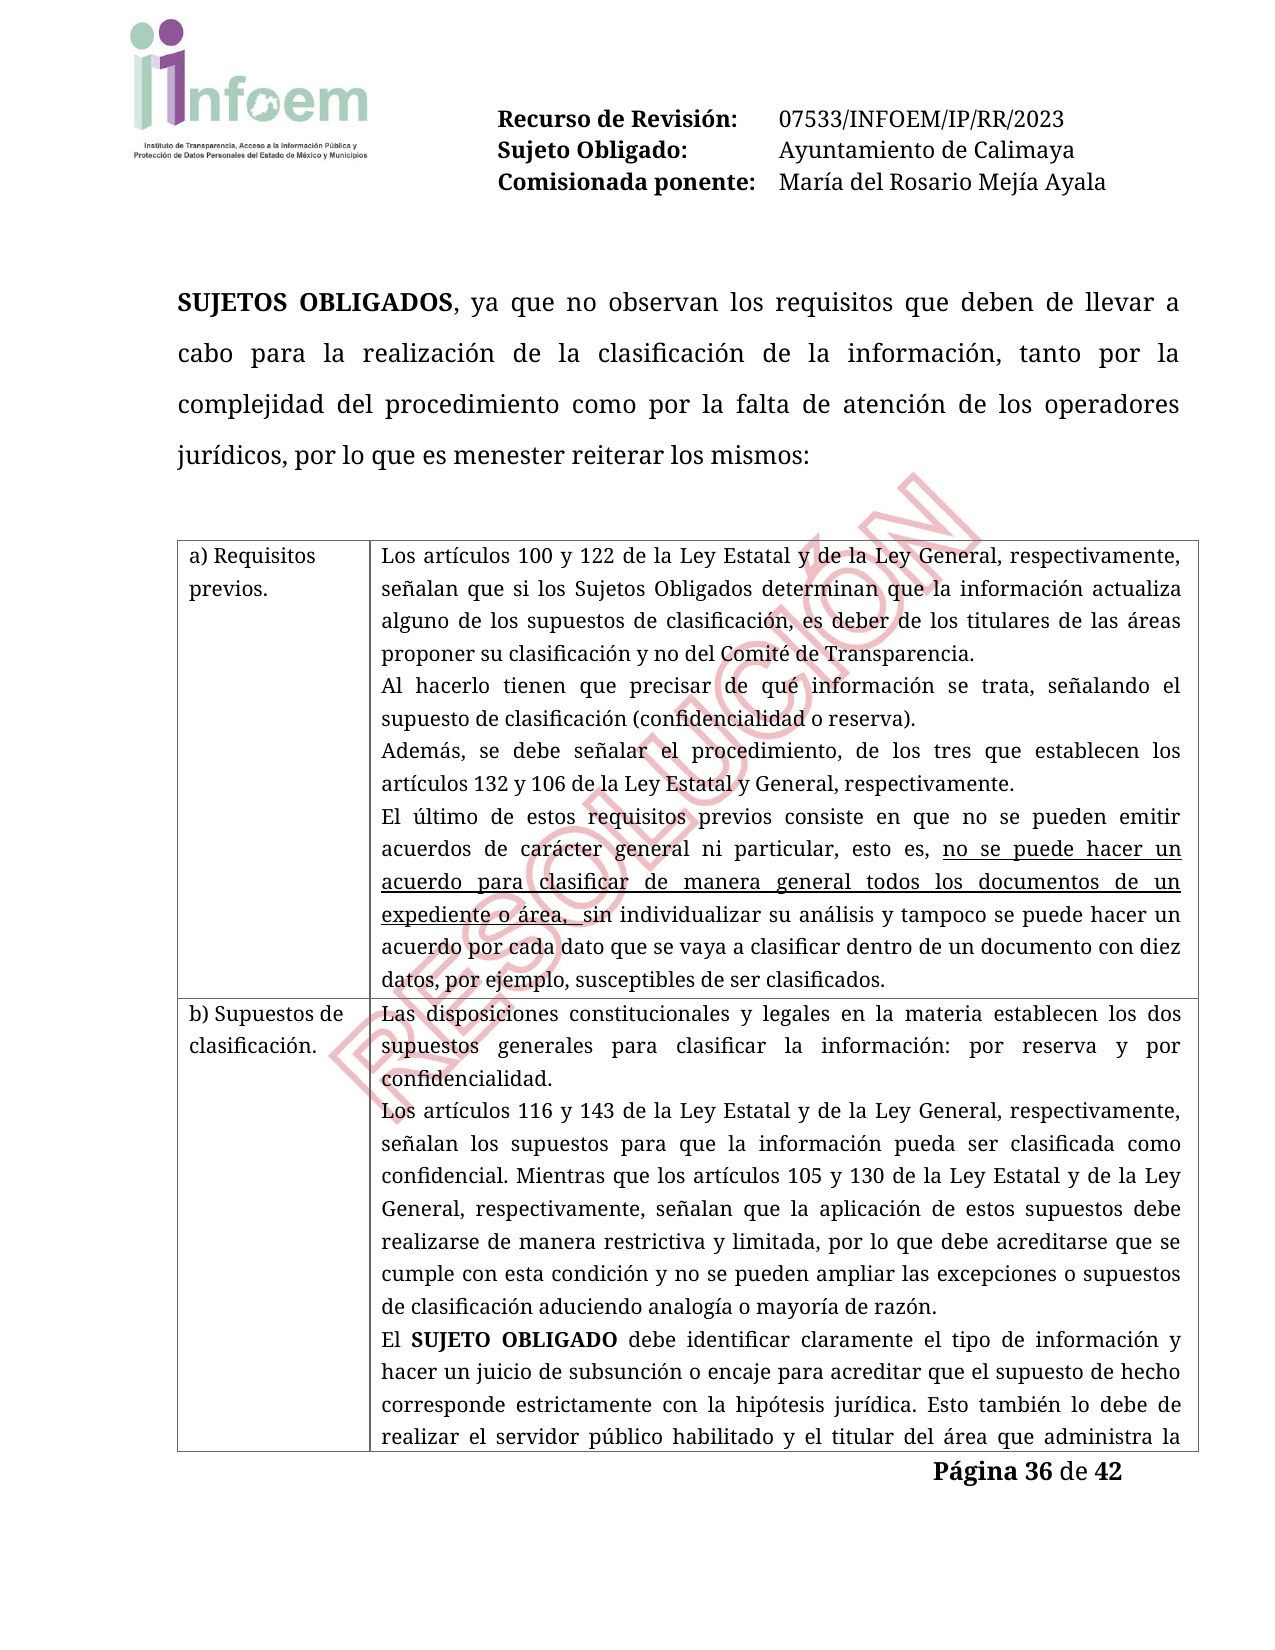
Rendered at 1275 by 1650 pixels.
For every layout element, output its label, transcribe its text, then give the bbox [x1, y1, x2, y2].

table_header a) Requisitos previos. [178, 541, 369, 998]
picture [12, 0, 1266, 1591]
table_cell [178, 999, 369, 1451]
table_header Los artículos 100 y 122 de la Ley Estatal y de la Ley General, respectivamente, señalan que si los Sujetos Obligados determinan que la información actualiza alguno de los supuestos de clasificación, es deber de los titulares de las áreas proponer su clasificación y no del Comité de Transparencia. Al hacerlo tienen que precisar de qué información se trata, señalando el supuesto de clasificación (confidencialidad o reserva). Además, se debe señalar el procedimiento, de los tres que establecen los artículos 132 y 106 de la Ley Estatal y General, respectivamente. El último de estos requisitos previos consiste en que no se pueden emitir acuerdos de carácter general ni particular, esto es, no se puede hacer un acuerdo para clasificar de manera general todos los documentos de un expediente o área, sin individualizar su análisis y tampoco se puede hacer un acuerdo por cada dato que se vaya a clasificar dentro de un documento con diez datos, por ejemplo, susceptibles de ser clasificados. [371, 541, 1198, 998]
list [177, 285, 1181, 472]
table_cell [371, 999, 1198, 1451]
